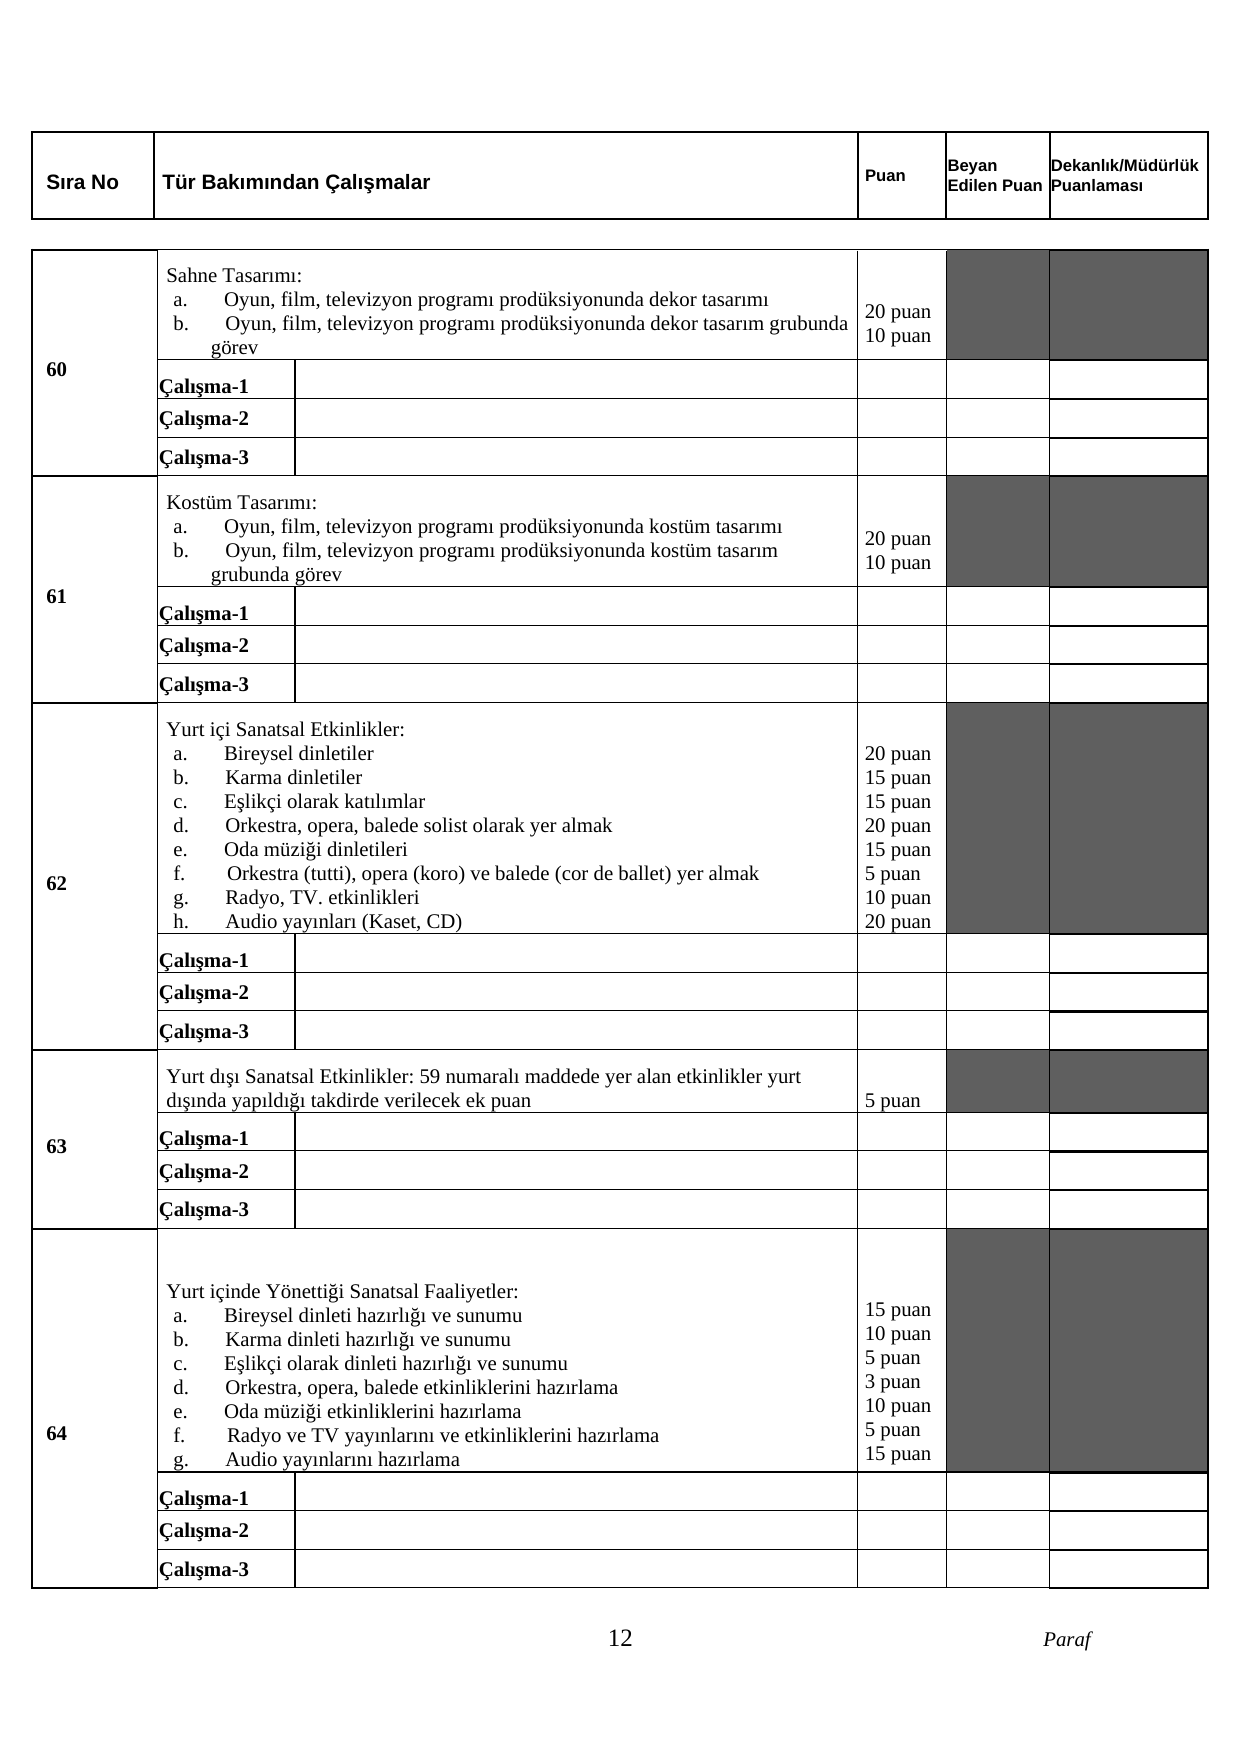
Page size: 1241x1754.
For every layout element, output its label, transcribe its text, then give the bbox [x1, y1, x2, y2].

table_cell [1050, 665, 1207, 702]
table_cell [947, 1511, 1049, 1549]
table_cell [947, 438, 1049, 475]
table_cell [858, 1113, 946, 1150]
table_cell [947, 250, 1049, 359]
table_cell 15 puan 10 puan 5 puan 3 puan 10 puan 5 puan 15 puan [858, 1229, 946, 1471]
table_cell Çalışma-1 [158, 1473, 294, 1510]
table_cell 60 [33, 251, 157, 475]
table_cell Çalışma-3 [158, 664, 294, 702]
table_cell [947, 1190, 1049, 1228]
table_cell [296, 438, 857, 475]
table_cell [1050, 1051, 1207, 1112]
table_cell [858, 1473, 946, 1510]
table_cell [296, 1113, 857, 1150]
table_cell [858, 1151, 946, 1189]
table_cell [858, 360, 946, 398]
table_cell [947, 1113, 1049, 1150]
table_cell Çalışma-2 [158, 626, 294, 663]
table_cell [1050, 1551, 1207, 1587]
table_cell [296, 1151, 857, 1189]
table_cell Yurt dışı Sanatsal Etkinlikler: 59 numaralı maddede yer alan etkinlikler yurt dışında yapıldığı takdirde verilecek ek puan [158, 1050, 857, 1112]
table_cell [1050, 477, 1207, 586]
table_cell [947, 1151, 1049, 1189]
table_cell [858, 1511, 946, 1549]
table_cell [858, 973, 946, 1010]
table_cell [947, 1050, 1049, 1112]
table_cell [858, 587, 946, 625]
table_cell [858, 438, 946, 475]
table_cell Çalışma-2 [158, 973, 294, 1010]
table_cell [947, 973, 1049, 1010]
table_cell [947, 703, 1049, 933]
table_cell Çalışma-3 [158, 1190, 294, 1228]
table_cell Çalışma-3 [158, 438, 294, 475]
table_cell [296, 360, 857, 398]
table_cell [947, 626, 1049, 663]
table_cell Çalışma-1 [158, 934, 294, 972]
table_cell [947, 476, 1049, 586]
table_cell [1050, 251, 1207, 359]
table_cell [1050, 935, 1207, 972]
table_cell 20 puan 10 puan [858, 250, 946, 359]
table_cell Kostüm Tasarımı: a. Oyun, film, televizyon programı prodüksiyonunda kostüm tasarımı b. Oyun, film, televizyon programı prodüksiyonunda kostüm tasarım grubunda görev [158, 476, 857, 586]
table_cell [947, 399, 1049, 437]
table_cell [296, 1190, 857, 1228]
table_cell 20 puan 15 puan 15 puan 20 puan 15 puan 5 puan 10 puan 20 puan [858, 703, 946, 933]
table_cell [1050, 361, 1207, 398]
table_cell Çalışma-1 [158, 1113, 294, 1150]
table_cell [947, 360, 1049, 398]
table_cell [947, 1550, 1049, 1587]
table_cell [296, 664, 857, 702]
table_cell [858, 664, 946, 702]
table_cell Çalışma-1 [158, 587, 294, 625]
table_cell [947, 587, 1049, 625]
table_cell [296, 626, 857, 663]
table_cell [947, 664, 1049, 702]
table_cell [296, 1550, 857, 1587]
table_cell [1050, 1191, 1207, 1228]
table_cell [296, 973, 857, 1010]
table_cell [296, 399, 857, 437]
table_cell [1050, 627, 1207, 663]
table_cell [858, 399, 946, 437]
table_cell [296, 1511, 857, 1549]
table_cell Yurt içi Sanatsal Etkinlikler: a. Bireysel dinletiler b. Karma dinletiler c. Eşlikçi olarak katılımlar d. Orkestra, opera, balede solist olarak yer almak e. Oda müziği dinletileri f. Orkestra (tutti), opera (koro) ve balede (cor de ballet) yer almak g. Radyo, TV. etkinlikleri h. Audio yayınları (Kaset, CD) [158, 703, 857, 933]
table_cell Çalışma-3 [158, 1550, 294, 1587]
table_cell 5 puan [858, 1050, 946, 1112]
table_cell [947, 934, 1049, 972]
table_cell [1050, 704, 1207, 933]
table_cell [1050, 400, 1207, 437]
table_cell [1050, 1153, 1207, 1189]
table_cell [1050, 1013, 1207, 1049]
table_cell [947, 1473, 1049, 1510]
table_cell [296, 1473, 857, 1510]
table_cell [858, 1190, 946, 1228]
table_cell Yurt içinde Yönettiği Sanatsal Faaliyetler: a. Bireysel dinleti hazırlığı ve sunumu b. Karma dinleti hazırlığı ve sunumu c. Eşlikçi olarak dinleti hazırlığı ve sunumu d. Orkestra, opera, balede etkinliklerini hazırlama e. Oda müziği etkinliklerini hazırlama f. Radyo ve TV yayınlarını ve etkinliklerini hazırlama g. Audio yayınlarını hazırlama [158, 1229, 857, 1471]
table_cell Çalışma-2 [158, 399, 294, 437]
table_cell Çalışma-2 [158, 1151, 294, 1189]
table_cell [1050, 1230, 1207, 1471]
table_cell 61 [33, 477, 157, 702]
table_cell [1050, 974, 1207, 1010]
table_cell [1050, 588, 1207, 625]
table_cell [858, 1011, 946, 1049]
table_cell [296, 934, 857, 972]
table_cell Sahne Tasarımı: a. Oyun, film, televizyon programı prodüksiyonunda dekor tasarımı b. Oyun, film, televizyon programı prodüksiyonunda dekor tasarım grubunda görev [158, 250, 857, 359]
table_cell [296, 587, 857, 625]
table_cell [858, 1550, 946, 1587]
table_cell 20 puan 10 puan [858, 476, 946, 586]
table_cell 63 [33, 1051, 157, 1228]
table_cell [947, 1011, 1049, 1049]
table_cell Çalışma-1 [158, 360, 294, 398]
table_cell [947, 1229, 1049, 1471]
table_cell [1050, 1474, 1207, 1510]
table_cell [1050, 1512, 1207, 1549]
table_cell Çalışma-3 [158, 1011, 294, 1049]
table_cell 64 [33, 1230, 157, 1587]
table_cell [858, 626, 946, 663]
table_cell [858, 934, 946, 972]
table_cell [296, 1011, 857, 1049]
table_cell Çalışma-2 [158, 1511, 294, 1549]
table_cell 62 [33, 704, 157, 1049]
table_cell [1050, 1114, 1207, 1150]
table_cell [1050, 439, 1207, 475]
